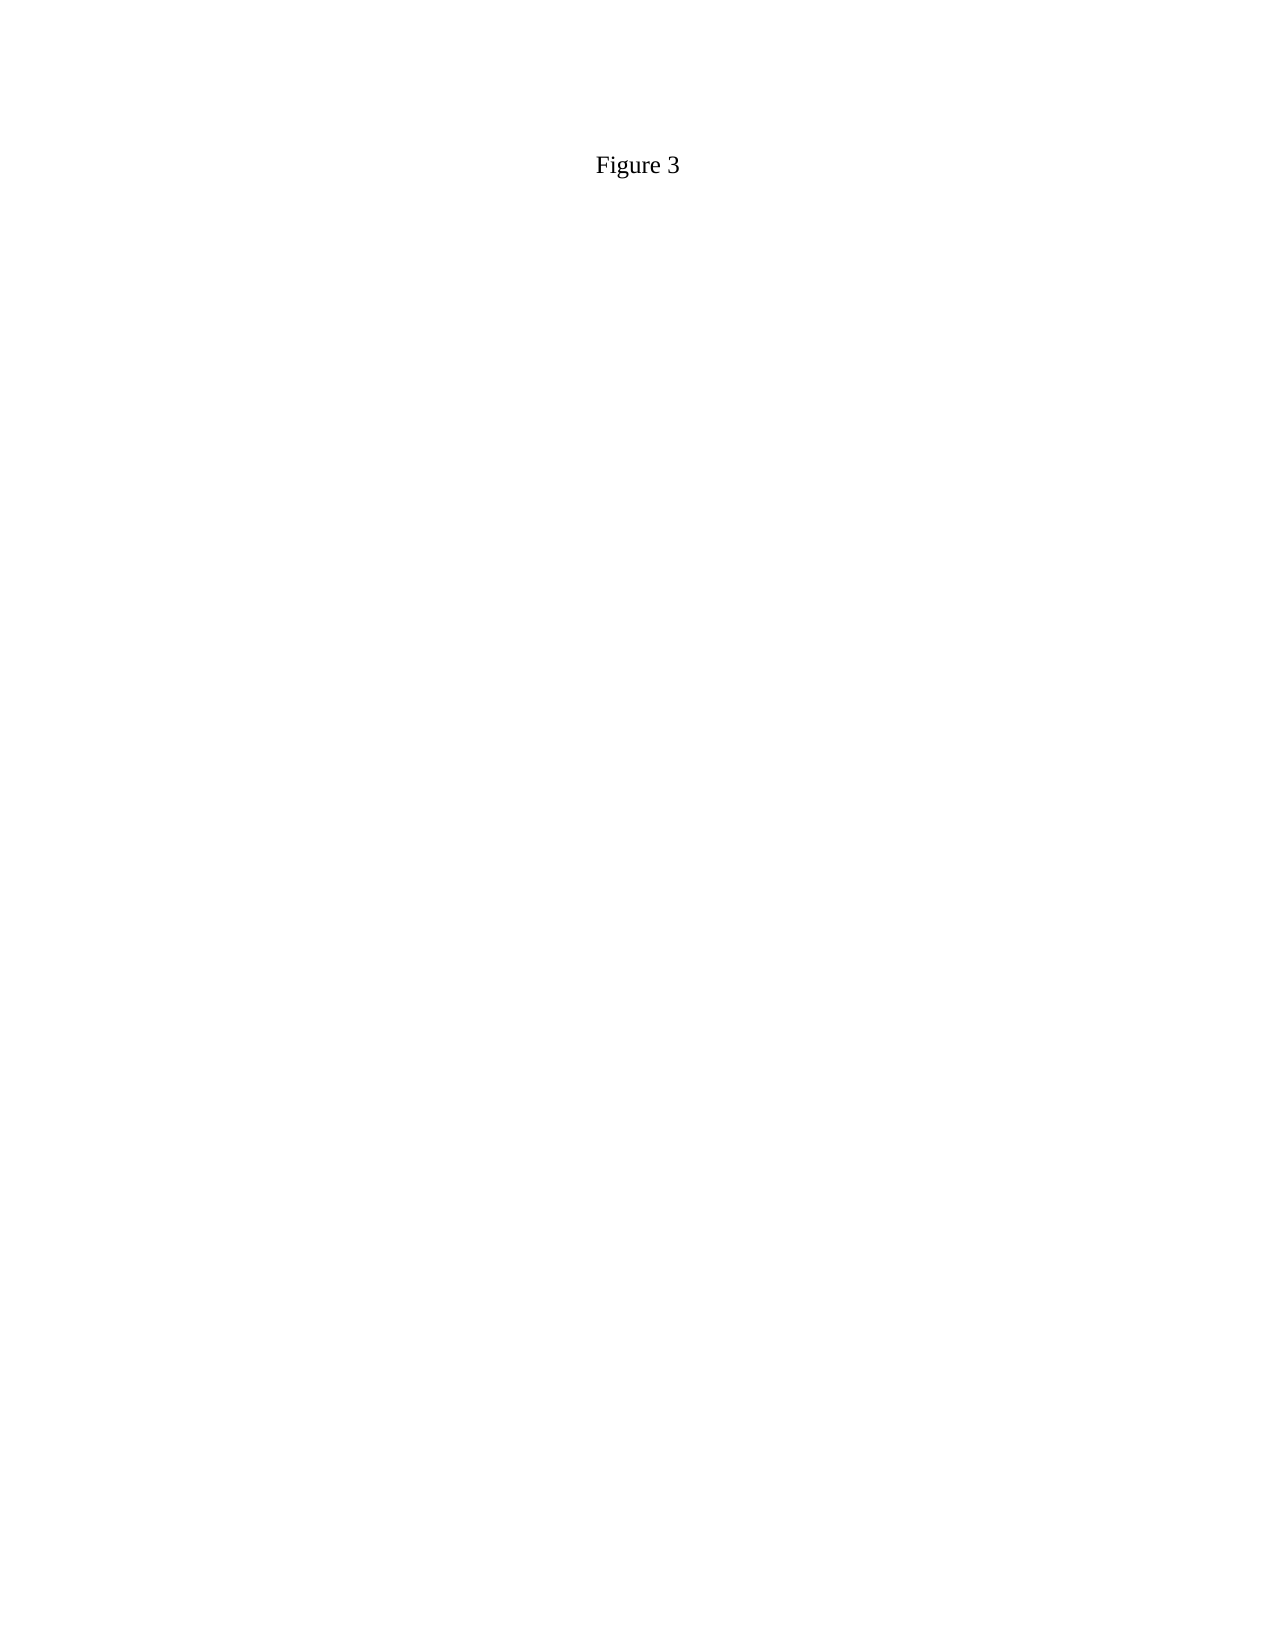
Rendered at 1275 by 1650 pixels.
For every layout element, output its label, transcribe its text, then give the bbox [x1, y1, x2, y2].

text Figure 3 [150, 150, 1125, 179]
